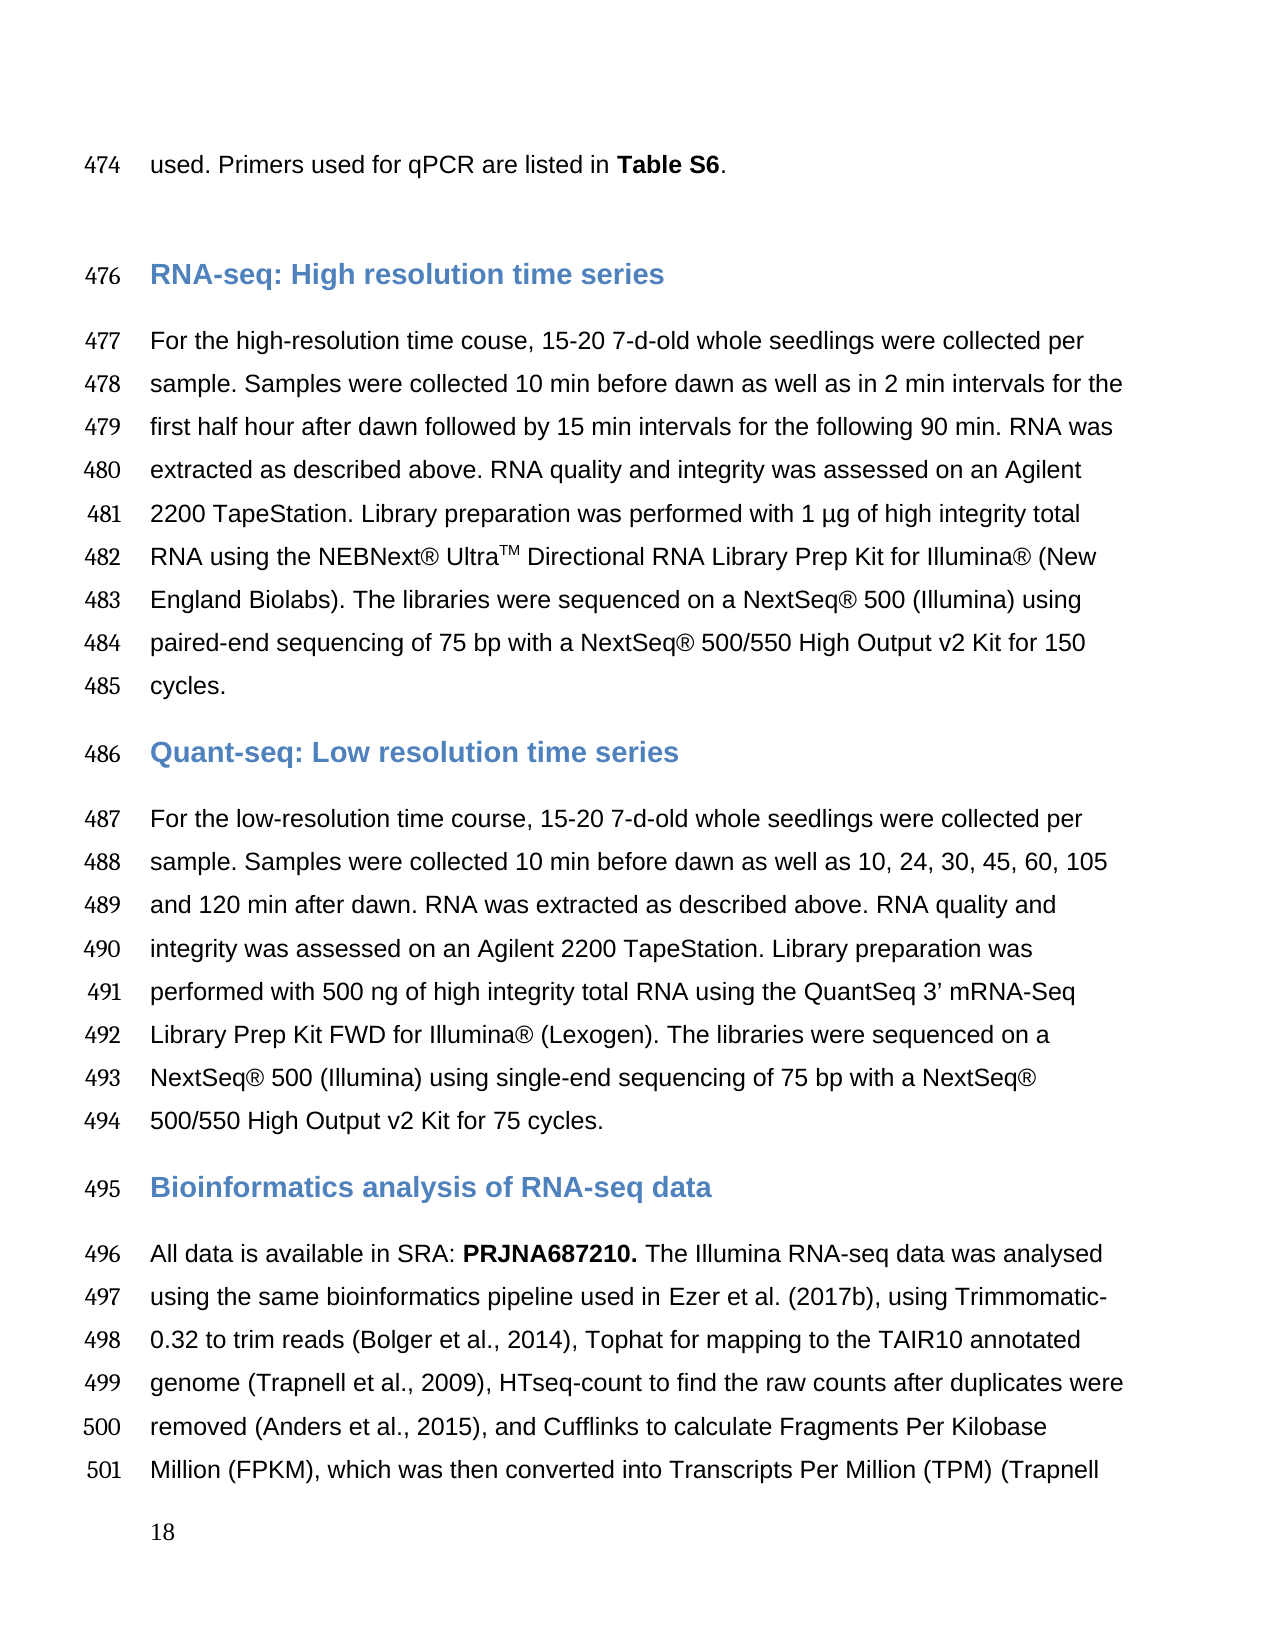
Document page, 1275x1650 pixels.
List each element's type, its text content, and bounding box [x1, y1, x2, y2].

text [150, 1239, 1125, 1483]
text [150, 150, 1125, 222]
text For the low-resolution time course, 15-20 7-d-old whole seedlings were collected per sample. Samples were collected 10 min before dawn as well as 10, 24, 30, 45, 60, 105 and 120 min after dawn. RNA was extracted as described above. RNA quality and integrity was assessed on an Agilent 2200 TapeStation. Library preparation was performed with 500 ng of high integrity total RNA using the QuantSeq 3’ mRNA-Seq Library Prep Kit FWD for Illumina® (Lexogen). The libraries were sequenced on a NextSeq® 500 (Illumina) using single-end sequencing of 75 bp with a NextSeq® 500/550 High Output v2 Kit for 75 cycles. [150, 804, 1125, 1135]
subtitle RNA-seq: High resolution time series [150, 257, 1125, 291]
subtitle Quant-seq: Low resolution time series [150, 735, 1125, 769]
subtitle Bioinformatics analysis of RNA-seq data [150, 1170, 1125, 1203]
text For the high-resolution time couse, 15-20 7-d-old whole seedlings were collected per sample. Samples were collected 10 min before dawn as well as in 2 min intervals for the first half hour after dawn followed by 15 min intervals for the following 90 min. RNA was extracted as described above. RNA quality and integrity was assessed on an Agilent 2200 TapeStation. Library preparation was performed with 1 µg of high integrity total RNA using the NEBNext® UltraTM Directional RNA Library Prep Kit for Illumina® (New England Biolabs). The libraries were sequenced on a NextSeq® 500 (Illumina) using paired-end sequencing of 75 bp with a NextSeq® 500/550 High Output v2 Kit for 150 cycles. [150, 326, 1125, 700]
